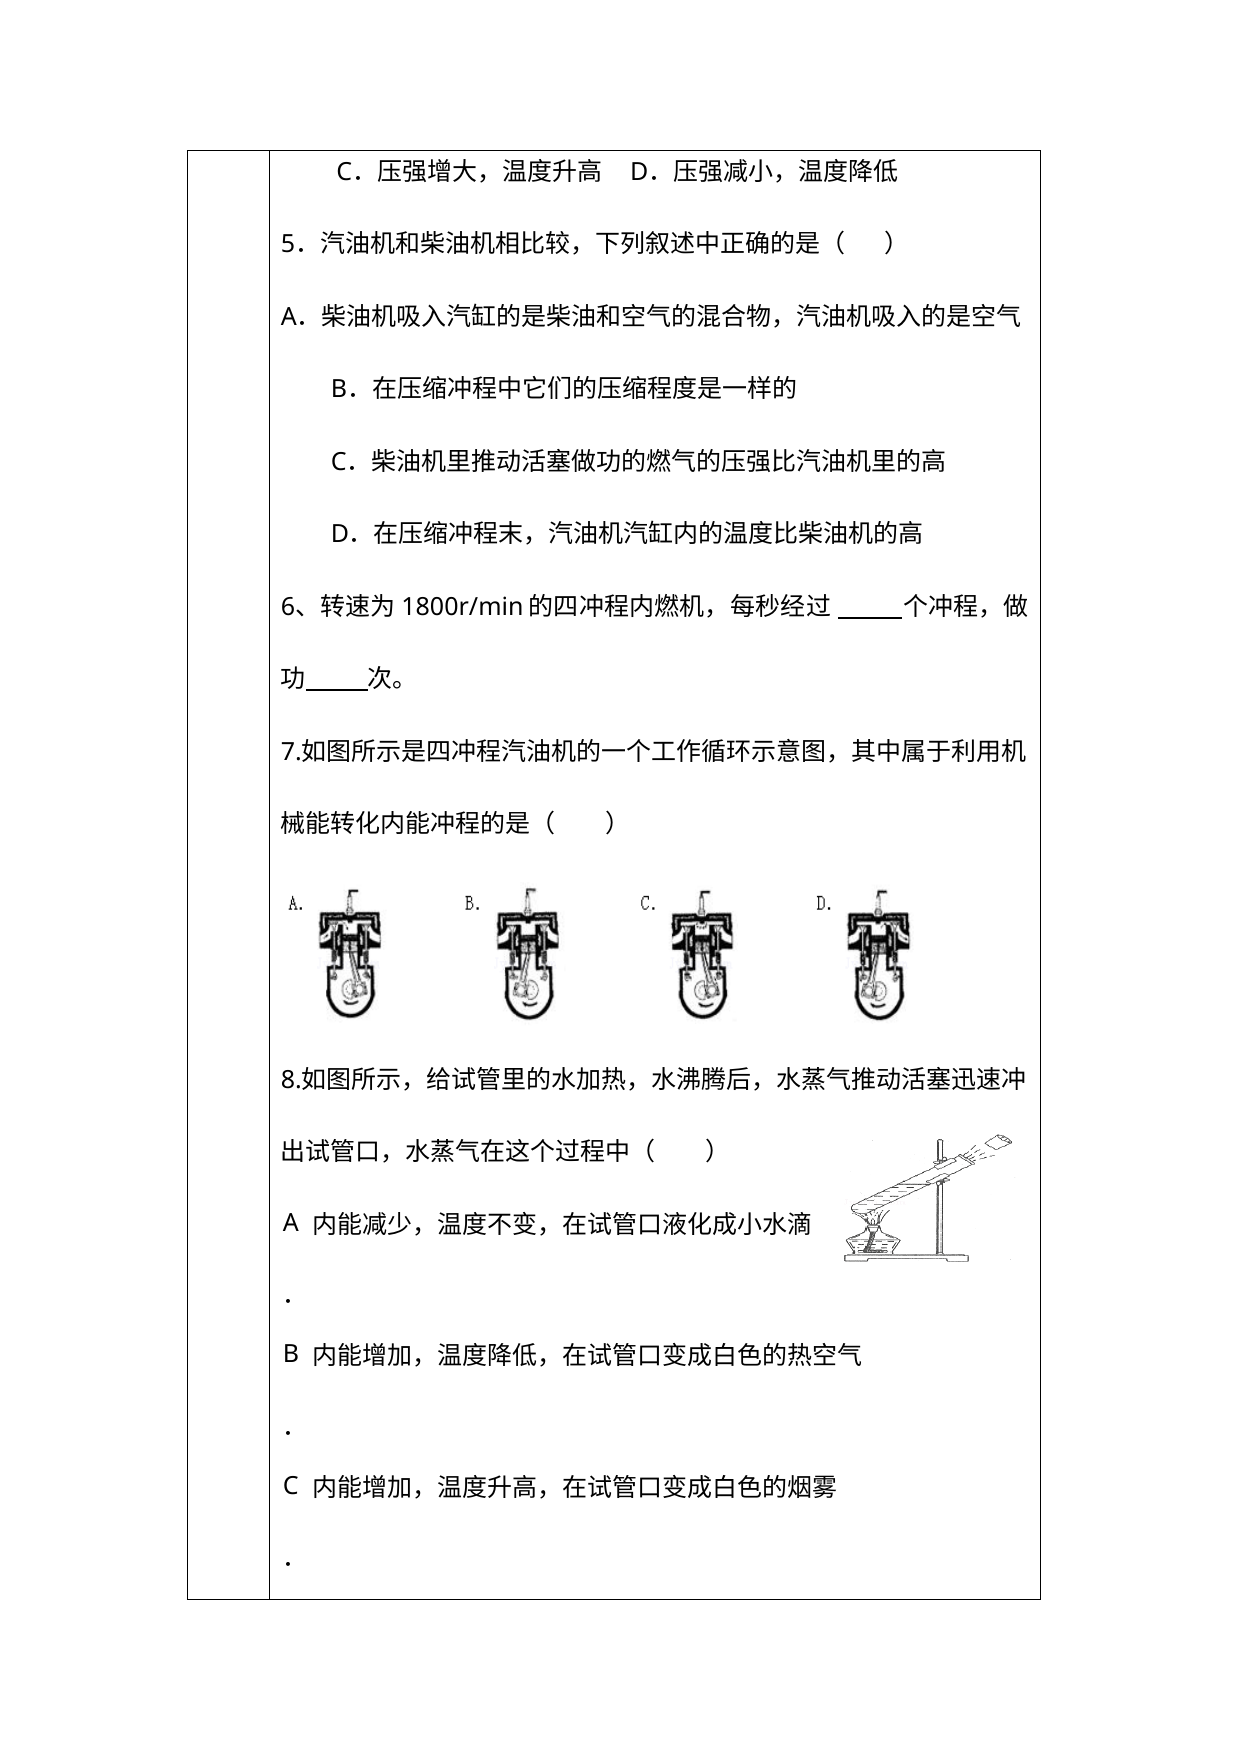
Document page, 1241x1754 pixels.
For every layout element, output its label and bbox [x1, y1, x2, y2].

picture [280, 871, 951, 1034]
table_cell [270, 151, 1040, 1599]
picture [842, 1133, 1016, 1262]
table_cell [188, 151, 269, 1599]
